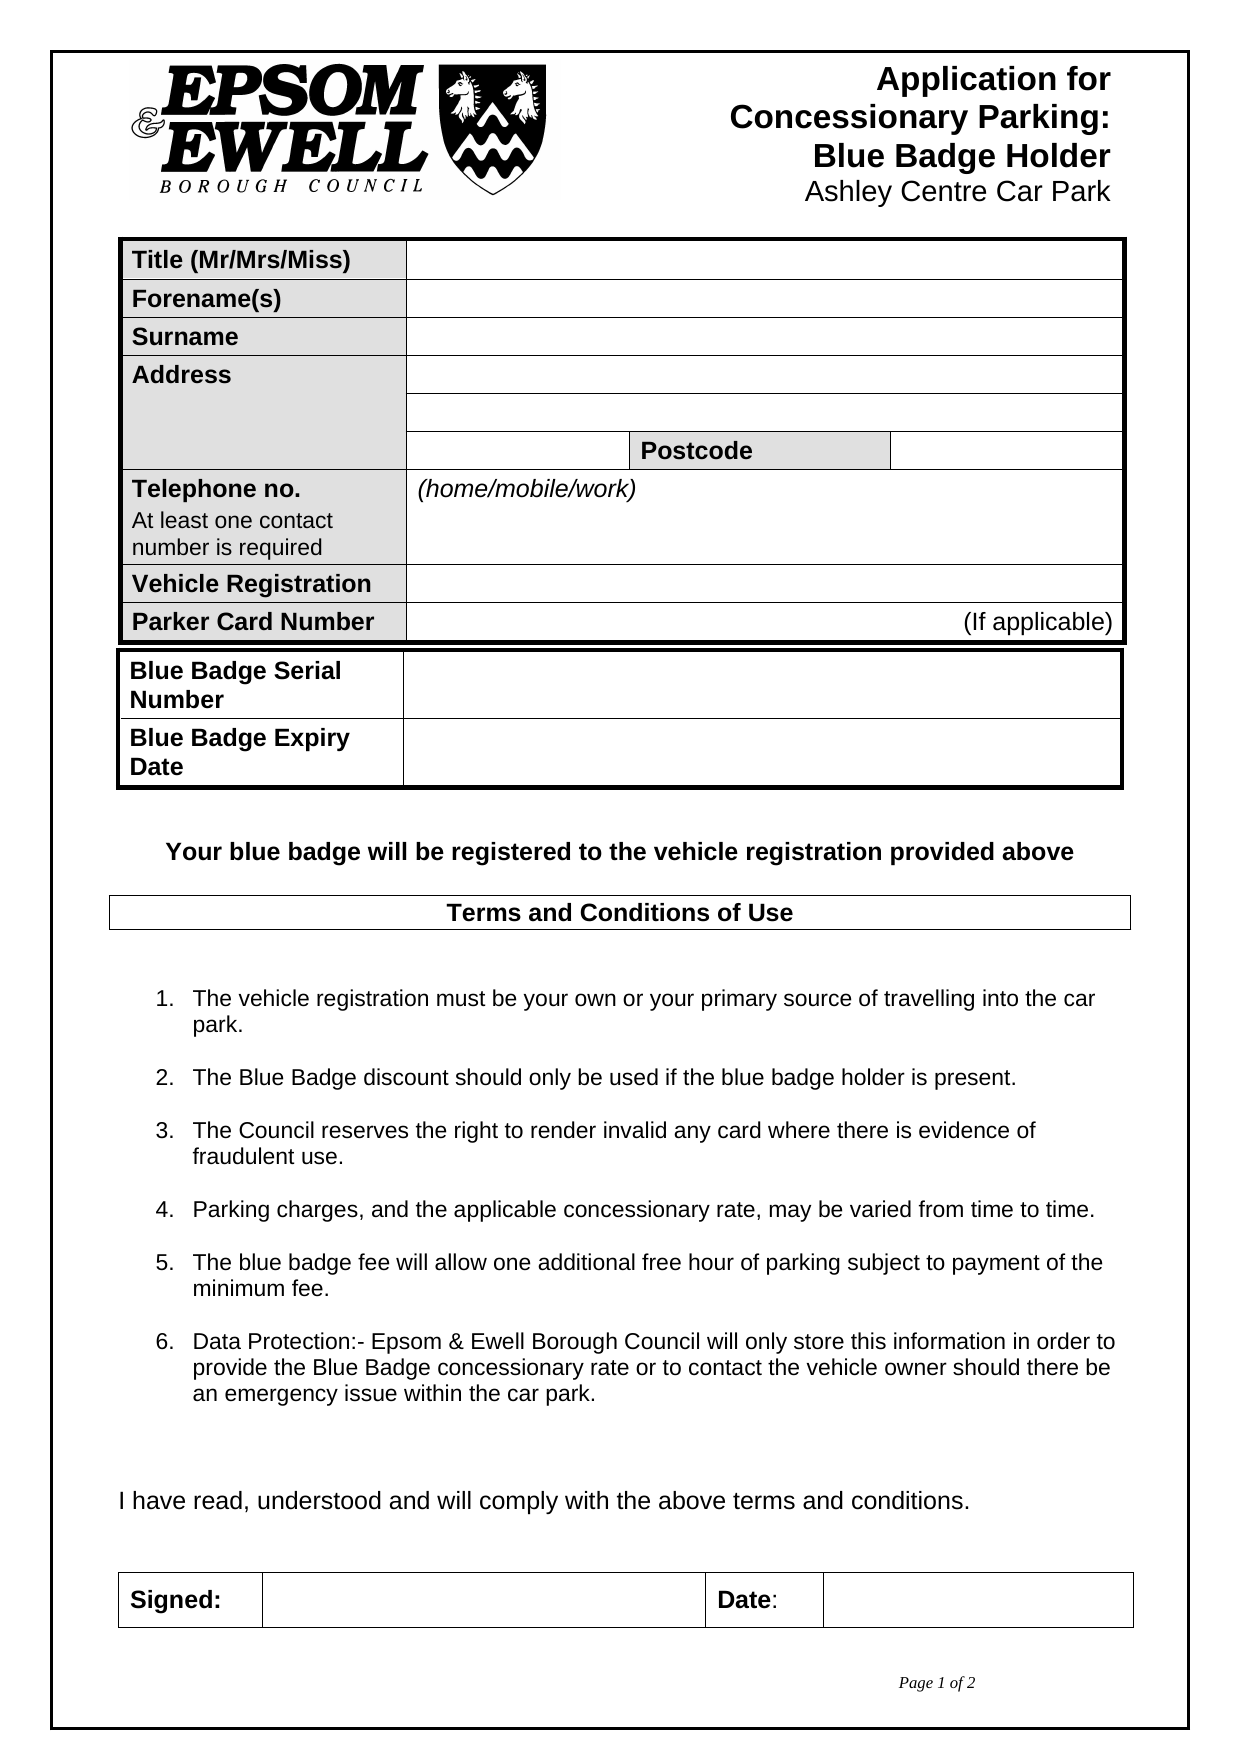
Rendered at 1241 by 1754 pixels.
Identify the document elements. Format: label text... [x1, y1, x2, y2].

text I have read, understood and will comply with the above terms and conditions. [118, 1486, 1122, 1514]
table_cell Vehicle Registration [123, 565, 406, 602]
table_header Title (Mr/Mrs/Miss) [123, 241, 406, 278]
table_cell [407, 280, 1122, 317]
list Data Protection:- Epsom & Ewell Borough Council will only store this information in order to provide the Blue Badge concessionary rate or to contact the vehicle owner should there be an emergency issue within the car park. [155, 1328, 1122, 1407]
list The vehicle registration must be your own or your primary source of travelling into the car park. [155, 985, 1122, 1038]
text Terms and Conditions of Use [110, 896, 1130, 929]
table_header [407, 241, 1122, 278]
table_cell Postcode [630, 432, 890, 469]
table_cell [404, 719, 1120, 785]
table_cell Blue Badge Expiry Date [120, 719, 403, 785]
table_cell Forename(s) [123, 280, 406, 317]
table_header Signed: [119, 1573, 262, 1627]
table_header [824, 1573, 1133, 1627]
table_cell [891, 432, 1122, 469]
table_cell Parker Card Number [123, 603, 406, 640]
table_cell Telephone no. At least one contact number is required [123, 470, 406, 564]
table_cell [407, 394, 1122, 431]
table_cell [407, 356, 1122, 393]
list Parking charges, and the applicable concessionary rate, may be varied from time to time. [155, 1196, 1122, 1222]
table_header Blue Badge Serial Number [120, 652, 403, 718]
table_cell [407, 565, 1122, 602]
table_cell Address [123, 356, 406, 469]
table_header [404, 652, 1120, 718]
table_cell [407, 432, 629, 469]
table_header [263, 1573, 705, 1627]
table_cell (If applicable) [407, 603, 1122, 640]
table_cell Surname [123, 318, 406, 355]
text Your blue badge will be registered to the vehicle registration provided above [118, 837, 1122, 866]
table_cell [407, 318, 1122, 355]
list The blue badge fee will allow one additional free hour of parking subject to payment of the minimum fee. [155, 1248, 1122, 1301]
list The Council reserves the right to render invalid any card where there is evidence of fraudulent use. [155, 1117, 1122, 1169]
list The Blue Badge discount should only be used if the blue badge holder is present. [155, 1064, 1122, 1090]
table_header Date: [706, 1573, 823, 1627]
table_cell (home/mobile/work) [407, 470, 1122, 564]
picture [129, 59, 561, 200]
